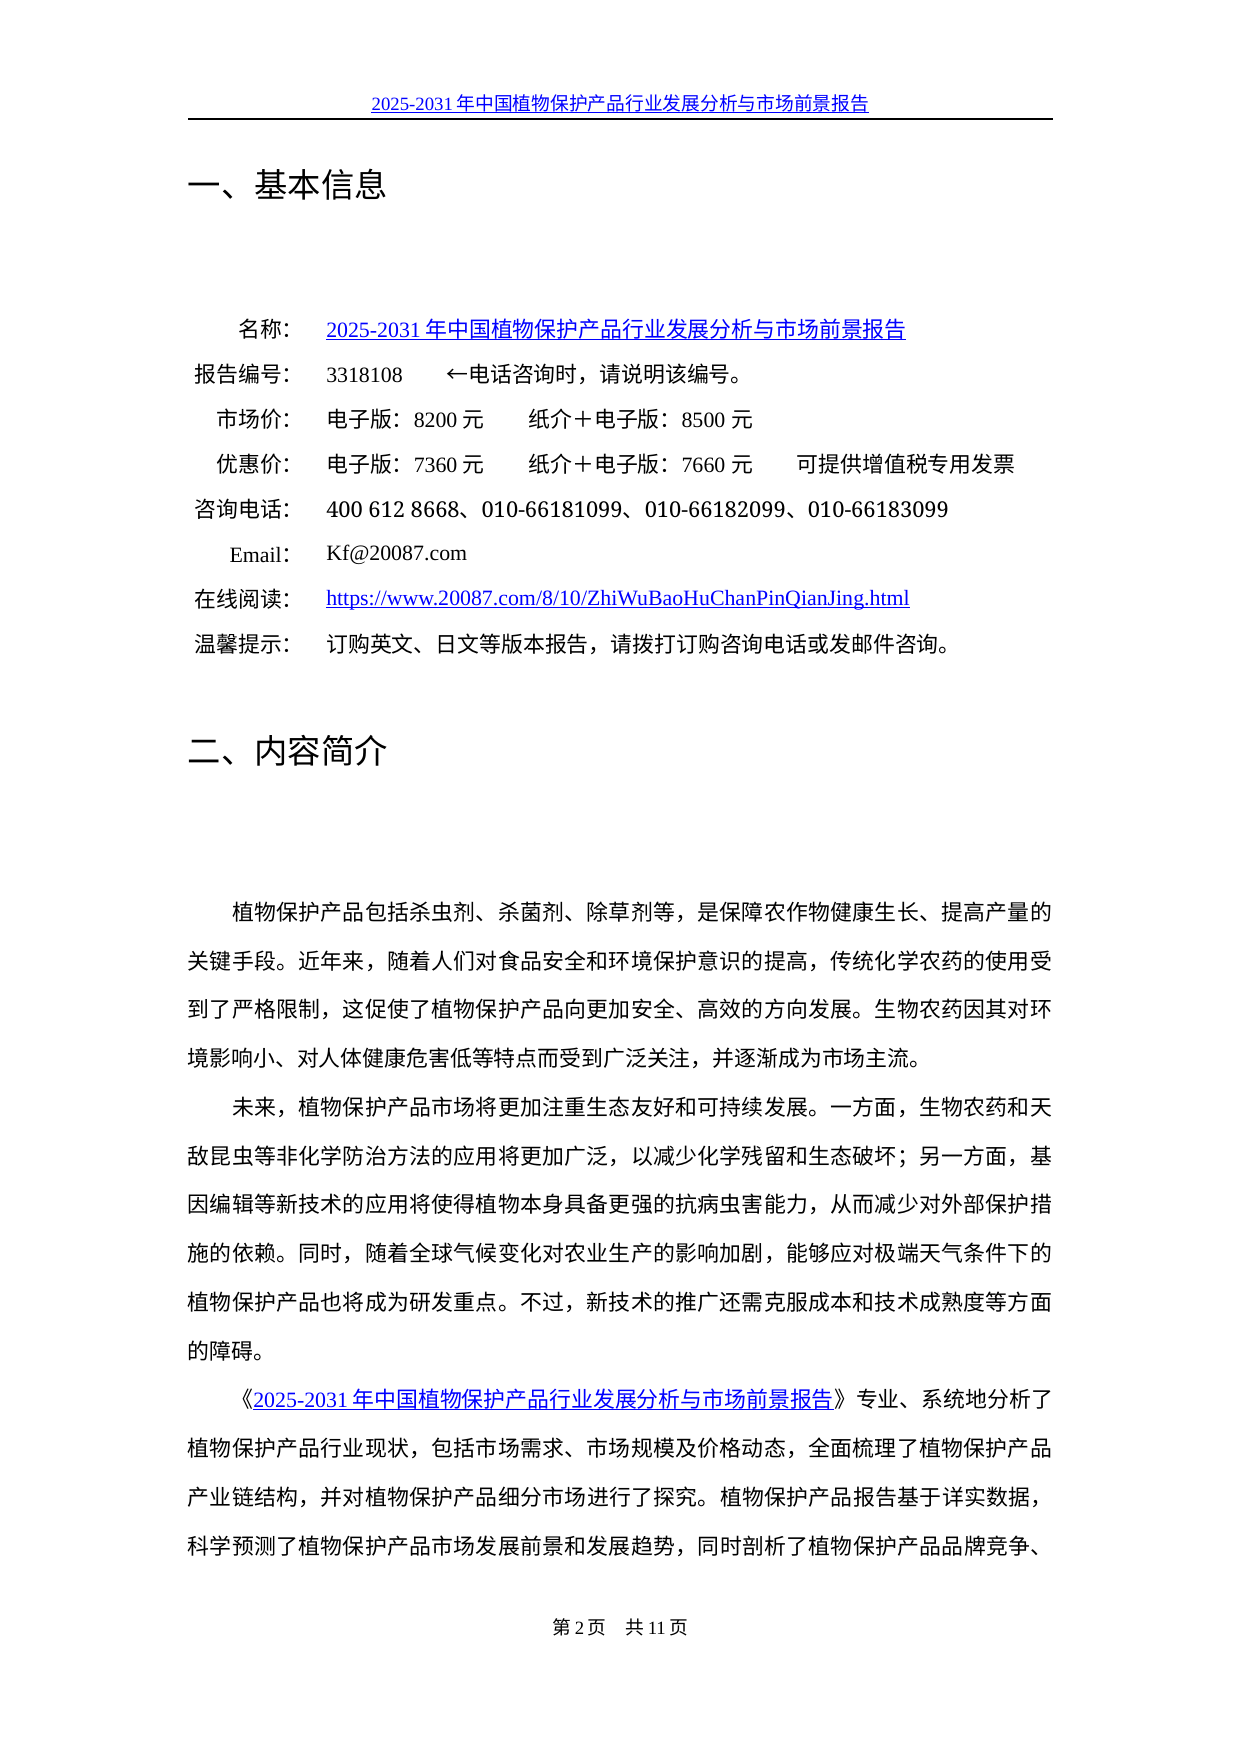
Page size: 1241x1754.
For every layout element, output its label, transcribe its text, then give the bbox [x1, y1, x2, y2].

table_cell Email： [167, 537, 315, 582]
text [187, 894, 1053, 1561]
table_cell 温馨提示： [167, 627, 315, 672]
title 一、基本信息 [187, 150, 1053, 215]
title 二、内容简介 [187, 717, 1053, 782]
table_cell 在线阅读： [167, 582, 315, 627]
table_cell 订购英文、日文等版本报告，请拨打订购咨询电话或发邮件咨询。 [315, 627, 1073, 672]
table_cell [315, 582, 1073, 627]
table_cell 3318108 ←电话咨询时，请说明该编号。 [315, 357, 1073, 402]
table_cell 咨询电话： [167, 492, 315, 537]
table_cell 400 612 8668、010-66181099、010-66182099、010-66183099 [315, 492, 1073, 537]
table_header 名称： [167, 312, 315, 357]
table_cell 电子版：8200 元 纸介＋电子版：8500 元 [315, 402, 1073, 447]
table_cell 市场价： [167, 402, 315, 447]
table_cell 优惠价： [167, 447, 315, 492]
table_cell 电子版：7360 元 纸介＋电子版：7660 元 可提供增值税专用发票 [315, 447, 1073, 492]
table_cell 报告编号： [167, 357, 315, 402]
table_cell Kf@20087.com [315, 537, 1073, 582]
table_header 2025-2031年中国植物保护产品行业发展分析与市场前景报告 [315, 312, 1073, 357]
